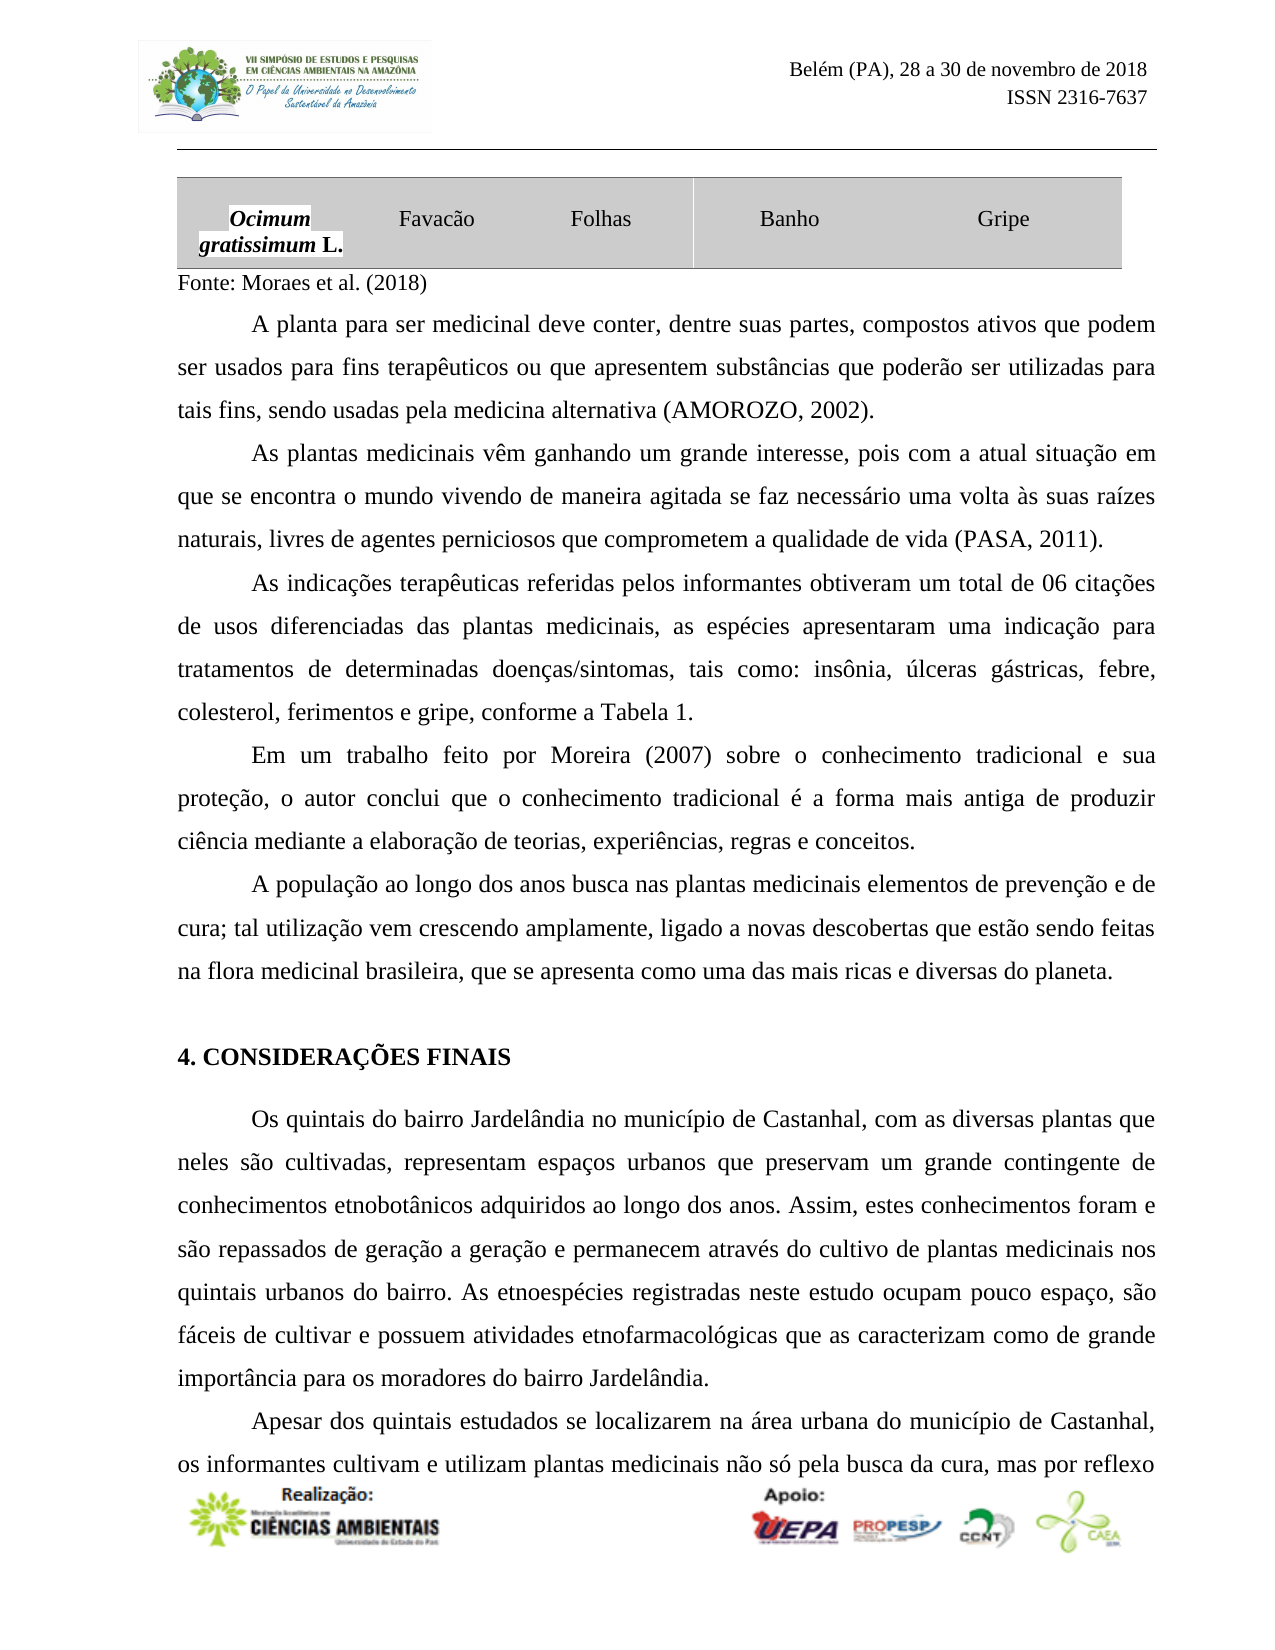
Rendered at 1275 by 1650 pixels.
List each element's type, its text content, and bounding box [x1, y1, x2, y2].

text A população ao longo dos anos busca nas plantas medicinais elementos de prevenção e de cura; tal utilização vem crescendo amplamente, ligado a novas descobertas que estão sendo feitas na flora medicinal brasileira, que se apresenta como uma das mais ricas e diversas do planeta. [177, 869, 1157, 984]
picture [177, 1479, 1140, 1575]
picture [138, 40, 432, 133]
text Em um trabalho feito por Moreira (2007) sobre o conhecimento tradicional e sua proteção, o autor conclui que o conhecimento tradicional é a forma mais antiga de produzir ciência mediante a elaboração de teorias, experiências, regras e conceitos. [177, 740, 1157, 855]
table_cell Banho [694, 178, 885, 268]
text As indicações terapêuticas referidas pelos informantes obtiveram um total de 06 citações de usos diferenciadas das plantas medicinais, as espécies apresentaram uma indicação para tratamentos de determinadas doenças/sintomas, tais como: insônia, úlceras gástricas, febre, colesterol, ferimentos e gripe, conforme a Tabela 1. [177, 568, 1157, 726]
text As plantas medicinais vêm ganhando um grande interesse, pois com a atual situação em que se encontra o mundo vivendo de maneira agitada se faz necessário uma volta às suas raízes naturais, livres de agentes perniciosos que comprometem a qualidade de vida (PASA, 2011). [177, 438, 1157, 553]
table_cell Favacão [365, 178, 508, 268]
text A planta para ser medicinal deve conter, dentre suas partes, compostos ativos que podem ser usados para fins terapêuticos ou que apresentem substâncias que poderão ser utilizadas para tais fins, sendo usadas pela medicina alternativa (AMOROZO, 2002). [177, 309, 1157, 424]
text Fonte: Moraes et al. (2018) [177, 269, 1157, 296]
table_cell Ocimum gratissimum L. [177, 178, 365, 268]
table_cell Folhas [508, 178, 693, 268]
table_cell Gripe [885, 178, 1122, 268]
text 4. CONSIDERAÇÕES FINAIS [177, 1042, 1157, 1071]
text Os quintais do bairro Jardelândia no município de Castanhal, com as diversas plantas que neles são cultivadas, representam espaços urbanos que preservam um grande contingente de conhecimentos etnobotânicos adquiridos ao longo dos anos. Assim, estes conhecimentos foram e são repassados de geração a geração e permanecem através do cultivo de plantas medicinais nos quintais urbanos do bairro. As etnoespécies registradas neste estudo ocupam pouco espaço, são fáceis de cultivar e possuem atividades etnofarmacológicas que as caracterizam como de grande importância para os moradores do bairro Jardelândia. [177, 1104, 1157, 1392]
